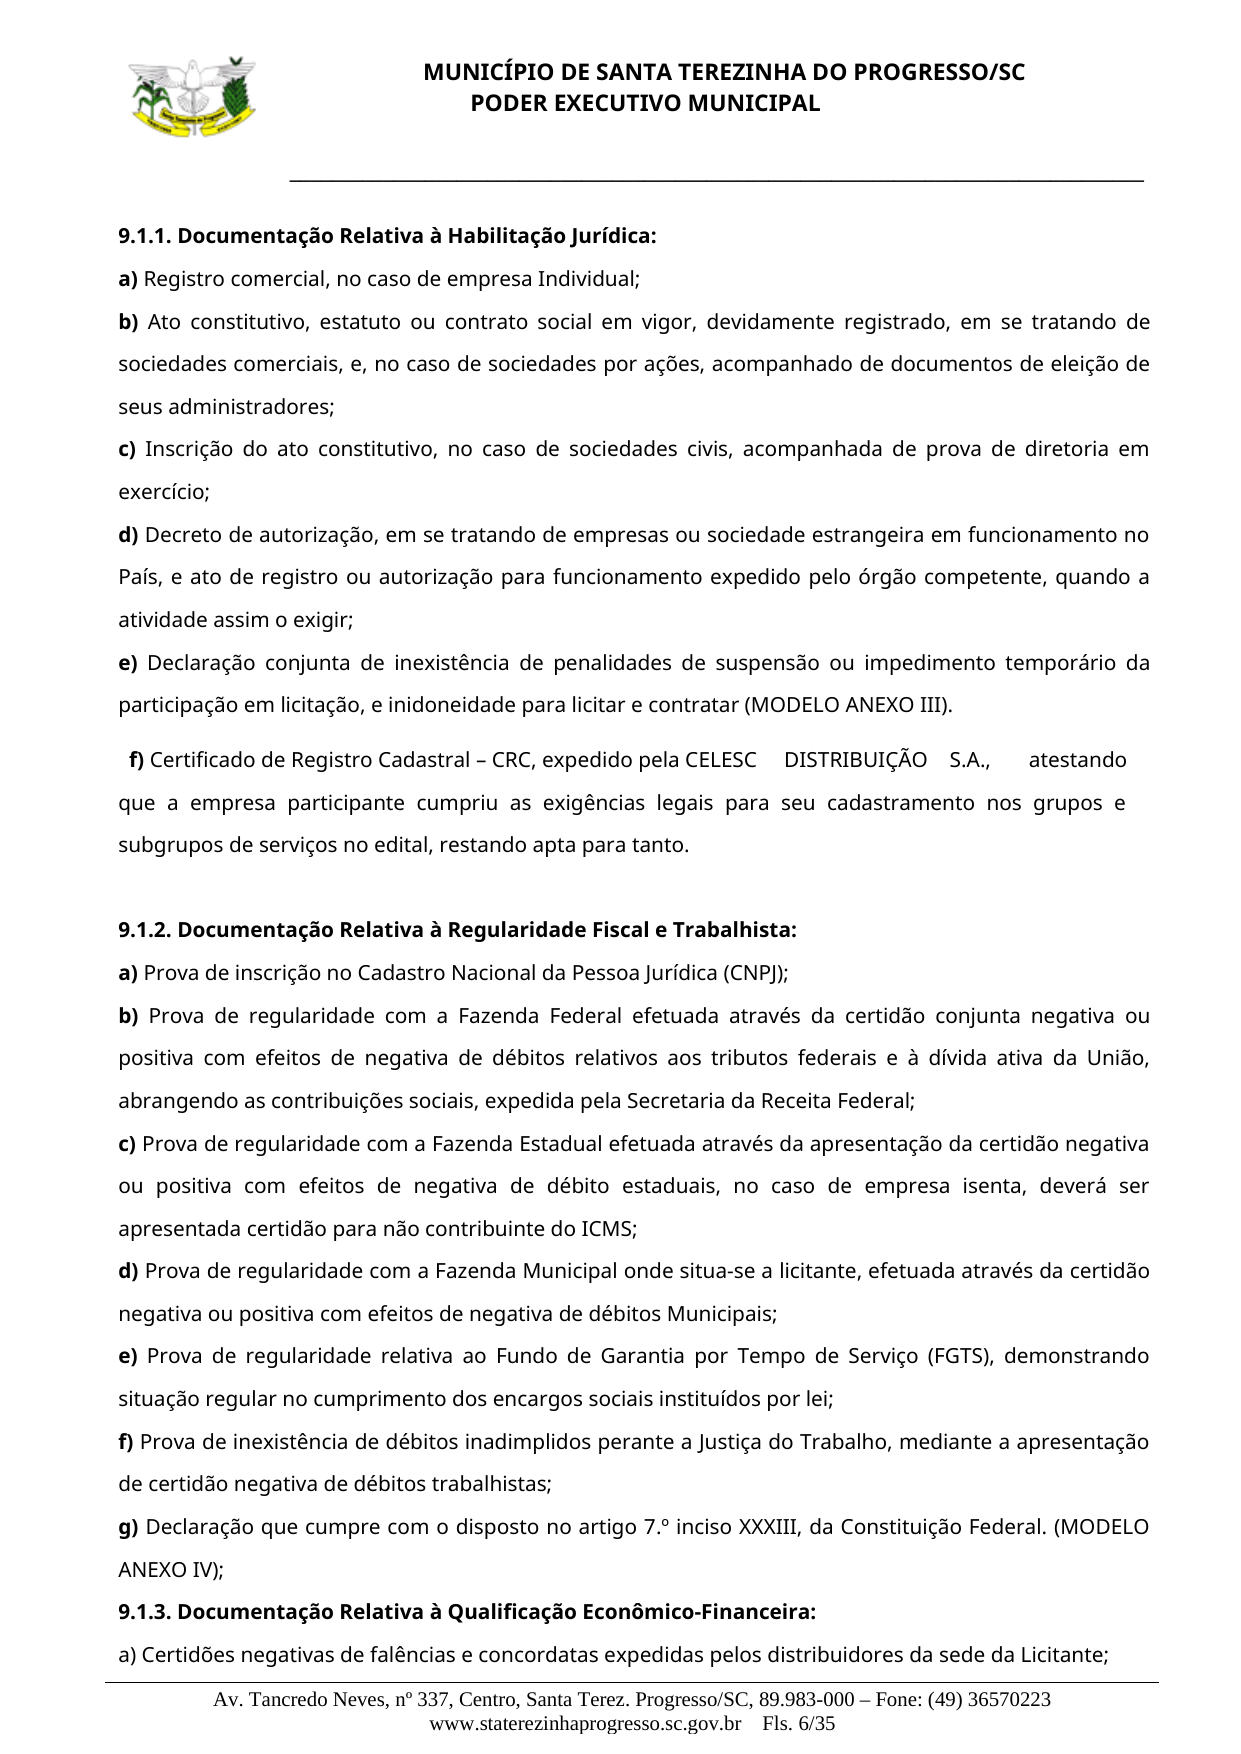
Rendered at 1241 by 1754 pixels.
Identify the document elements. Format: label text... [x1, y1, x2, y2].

text 9.1.3. Documentação Relativa à Qualificação Econômico-Financeira: [118, 1597, 1152, 1626]
text b) Prova de regularidade com a Fazenda Federal efetuada através da certidão conjunta negativa ou positiva com efeitos de negativa de débitos relativos aos tributos federais e à dívida ativa da União, abrangendo as contribuições sociais, expedida pela Secretaria da Receita Federal; [118, 1001, 1152, 1114]
text d) Decreto de autorização, em se tratando de empresas ou sociedade estrangeira em funcionamento no País, e ato de registro ou autorização para funcionamento expedido pelo órgão competente, quando a atividade assim o exigir; [118, 520, 1152, 633]
text c) Prova de regularidade com a Fazenda Estadual efetuada através da apresentação da certidão negativa ou positiva com efeitos de negativa de débito estaduais, no caso de empresa isenta, deverá ser apresentada certidão para não contribuinte do ICMS; [118, 1129, 1152, 1242]
text a) Certidões negativas de falências e concordatas expedidas pelos distribuidores da sede da Licitante; [118, 1640, 1152, 1668]
text c) Inscrição do ato constitutivo, no caso de sociedades civis, acompanhada de prova de diretoria em exercício; [118, 434, 1152, 506]
text d) Prova de regularidade com a Fazenda Municipal onde situa-se a licitante, efetuada através da certidão negativa ou positiva com efeitos de negativa de débitos Municipais; [118, 1256, 1152, 1327]
text f) Prova de inexistência de débitos inadimplidos perante a Justiça do Trabalho, mediante a apresentação de certidão negativa de débitos trabalhistas; [118, 1427, 1152, 1498]
picture [118, 41, 270, 150]
text a) Registro comercial, no caso de empresa Individual; [118, 264, 1152, 293]
text b) Ato constitutivo, estatuto ou contrato social em vigor, devidamente registrado, em se tratando de sociedades comerciais, e, no caso de sociedades por ações, acompanhado de documentos de eleição de seus administradores; [118, 307, 1152, 420]
text e) Prova de regularidade relativa ao Fundo de Garantia por Tempo de Serviço (FGTS), demonstrando situação regular no cumprimento dos encargos sociais instituídos por lei; [118, 1342, 1152, 1413]
text 9.1.2. Documentação Relativa à Regularidade Fiscal e Trabalhista: [118, 916, 1152, 944]
text a) Prova de inscrição no Cadastro Nacional da Pessoa Jurídica (CNPJ); [118, 958, 1152, 987]
text 9.1.1. Documentação Relativa à Habilitação Jurídica: [118, 222, 1152, 250]
text e) Declaração conjunta de inexistência de penalidades de suspensão ou impedimento temporário da participação em licitação, e inidoneidade para licitar e contratar (MODELO ANEXO III). [118, 648, 1152, 719]
text g) Declaração que cumpre com o disposto no artigo 7.º inciso XXXIII, da Constituição Federal. (MODELO ANEXO IV); [118, 1512, 1152, 1583]
subtitle f) Certificado de Registro Cadastral – CRC, expedido pela CELESC DISTRIBUIÇÃO S.A., atestando que a empresa participante cumpriu as exigências legais para seu cadastramento nos grupos e subgrupos de serviços no edital, restando apta para tanto. [118, 745, 1128, 859]
